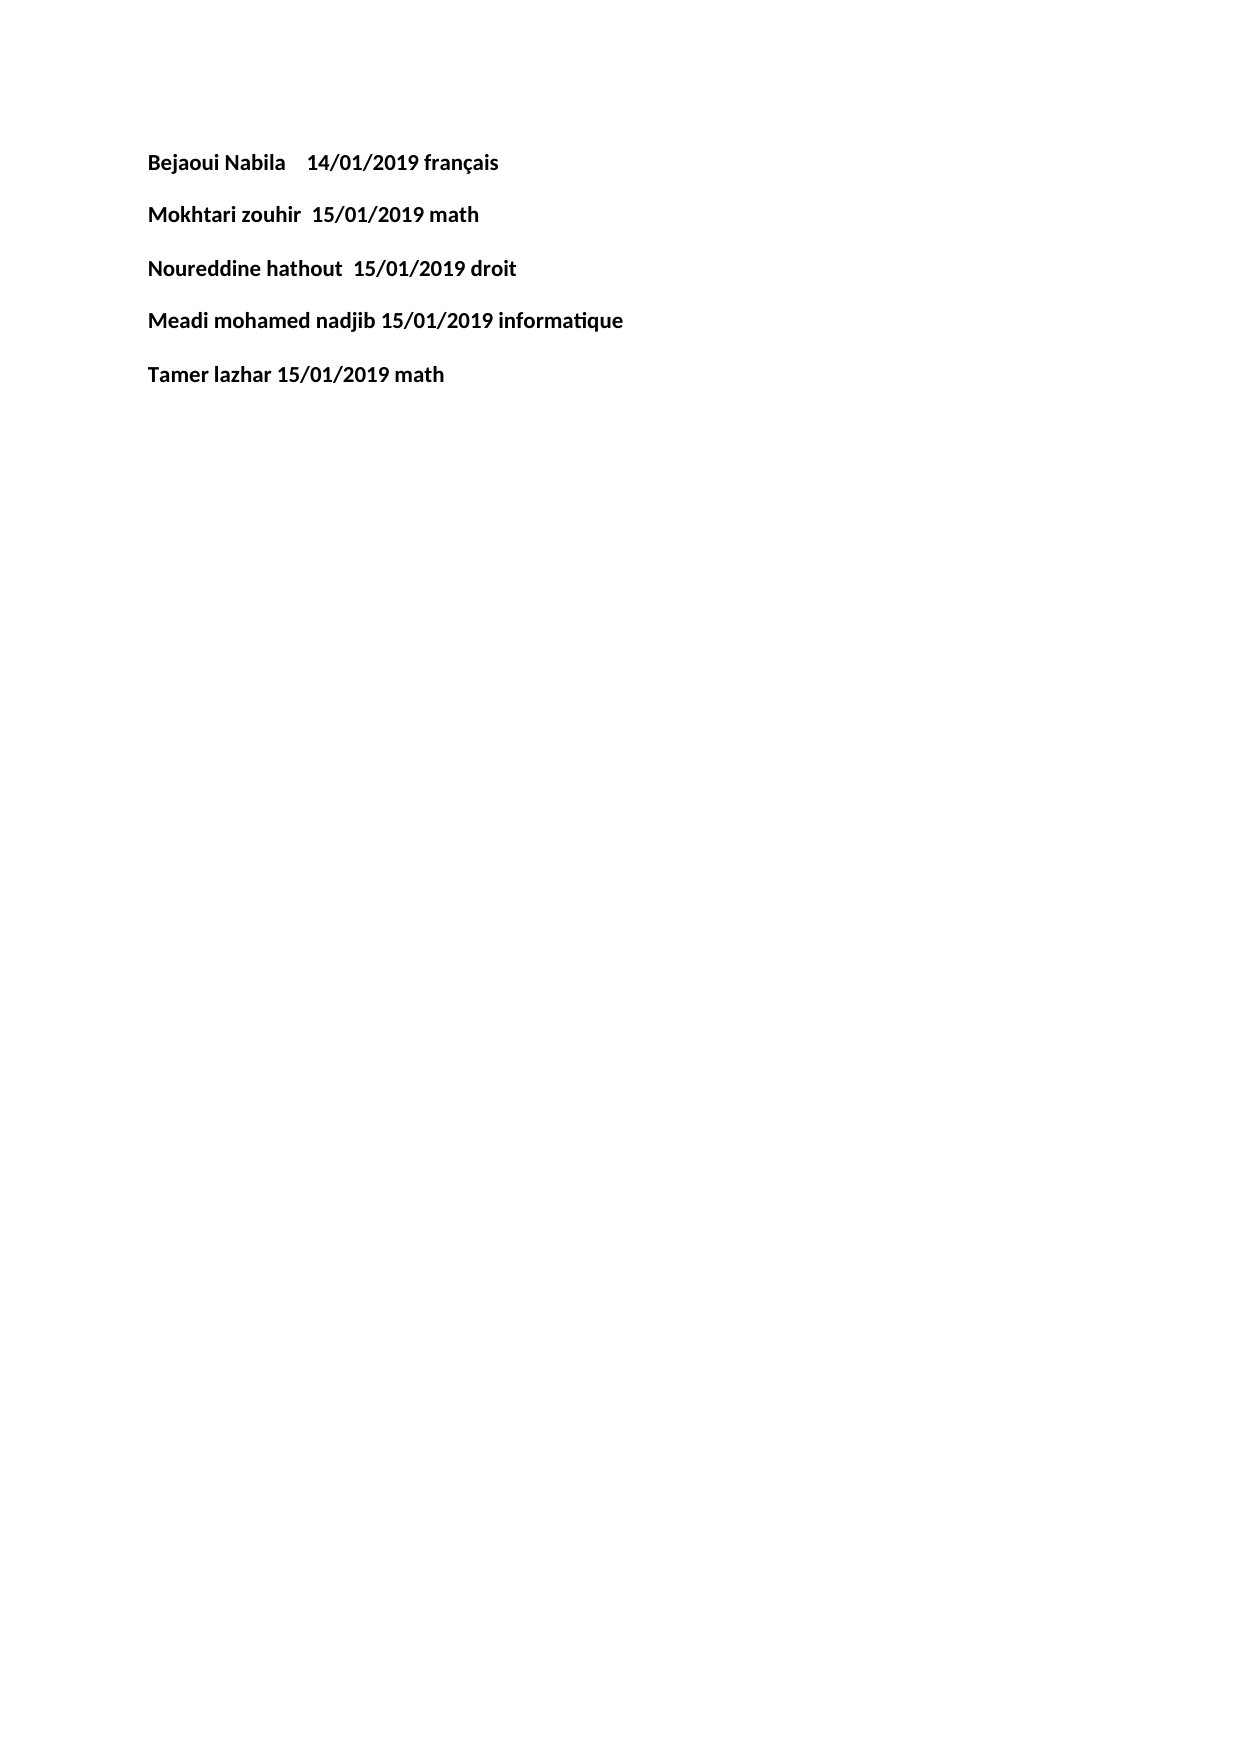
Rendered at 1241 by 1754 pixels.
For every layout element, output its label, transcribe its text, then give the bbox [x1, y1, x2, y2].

text Mokhtari zouhir 15/01/2019 math [148, 201, 1093, 229]
text Noureddine hathout 15/01/2019 droit [148, 254, 1093, 282]
text Bejaoui Nabila 14/01/2019 français [148, 148, 1093, 176]
text Tamer lazhar 15/01/2019 math [148, 360, 1093, 388]
text Meadi mohamed nadjib 15/01/2019 informatique [148, 307, 1093, 335]
